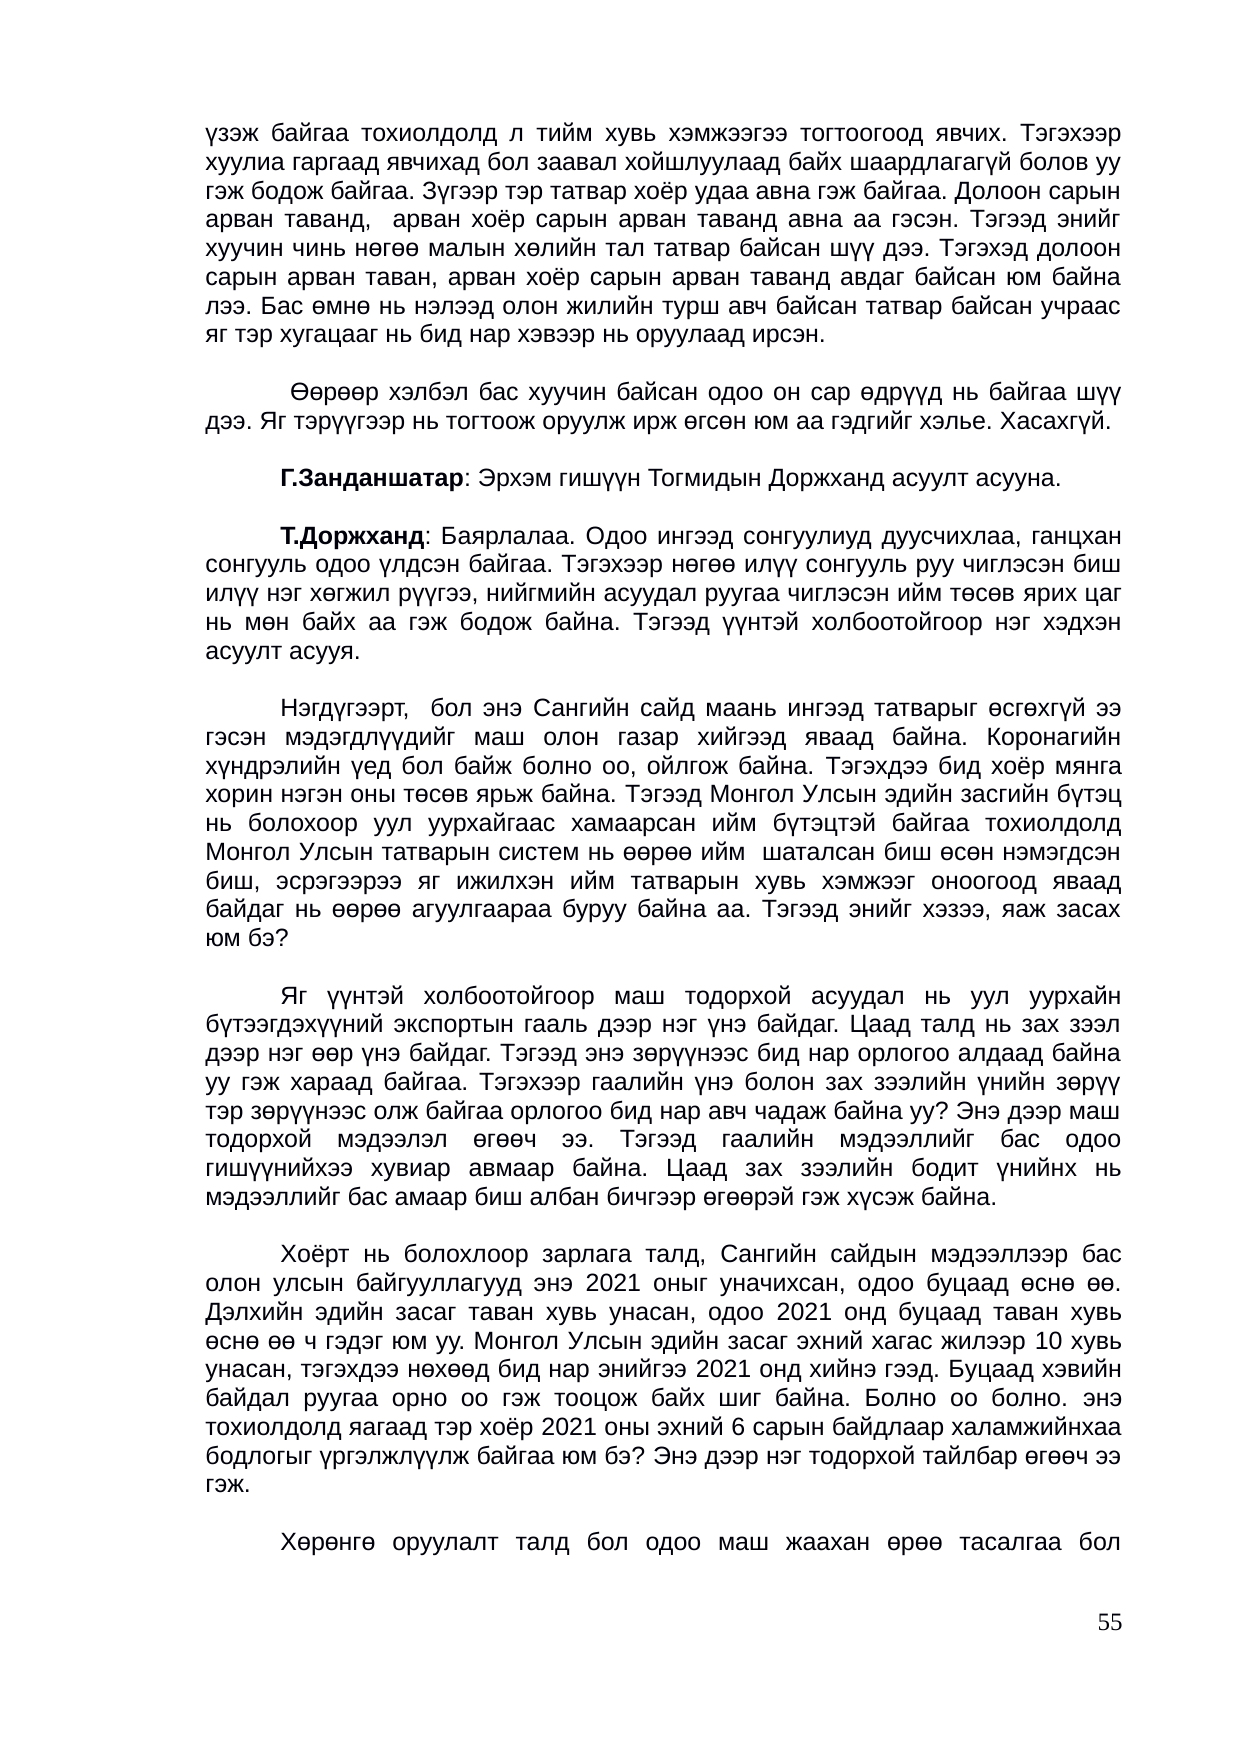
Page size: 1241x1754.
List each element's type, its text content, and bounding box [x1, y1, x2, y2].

text Нэгдүгээрт, бол энэ Сангийн сайд маань ингээд татварыг өсгөхгүй ээ гэсэн мэдэгдлүүдийг маш олон газар хийгээд яваад байна. Коронагийн хүндрэлийн үед бол байж болно оо, ойлгож байна. Тэгэхдээ бид хоёр мянга хорин нэгэн оны төсөв ярьж байна. Тэгээд Монгол Улсын эдийн засгийн бүтэц нь болохоор уул уурхайгаас хамаарсан ийм бүтэцтэй байгаа тохиолдолд Монгол Улсын татварын систем нь өөрөө ийм шаталсан биш өсөн нэмэгдсэн биш, эсрэгээрээ яг ижилхэн ийм татварын хувь хэмжээг оноогоод яваад байдаг нь өөрөө агуулгаараа буруу байна аа. Тэгээд энийг хэзээ, яаж засах юм бэ? [205, 693, 1122, 952]
text Хоёрт нь болохлоор зарлага талд, Сангийн сайдын мэдээллээр бас олон улсын байгууллагууд энэ 2021 оныг уначихсан, одоо буцаад өснө өө. Дэлхийн эдийн засаг таван хувь унасан, одоо 2021 онд буцаад таван хувь өснө өө ч гэдэг юм уу. Монгол Улсын эдийн засаг эхний хагас жилээр 10 хувь унасан, тэгэхдээ нөхөөд бид нар энийгээ 2021 онд хийнэ гээд. Буцаад хэвийн байдал руугаа орно оо гэж тооцож байх шиг байна. Болно оо болно. энэ тохиолдолд яагаад тэр хоёр 2021 оны эхний 6 сарын байдлаар халамжийнхаа бодлогыг үргэлжлүүлж байгаа юм бэ? Энэ дээр нэг тодорхой тайлбар өгөөч ээ гэж. [205, 1239, 1122, 1498]
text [205, 118, 1122, 348]
text Өөрөөр хэлбэл бас хуучин байсан одоо он сар өдрүүд нь байгаа шүү дээ. Яг тэрүүгээр нь тогтоож оруулж ирж өгсөн юм аа гэдгийг хэлье. Хасахгүй. [205, 377, 1122, 434]
text Г.Занданшатар: Эрхэм гишүүн Тогмидын Доржханд асуулт асууна. [205, 463, 1122, 492]
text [205, 1527, 1122, 1556]
text Яг үүнтэй холбоотойгоор маш тодорхой асуудал нь уул уурхайн бүтээгдэхүүний экспортын гааль дээр нэг үнэ байдаг. Цаад талд нь зах зээл дээр нэг өөр үнэ байдаг. Тэгээд энэ зөрүүнээс бид нар орлогоо алдаад байна уу гэж хараад байгаа. Тэгэхээр гаалийн үнэ болон зах зээлийн үнийн зөрүү тэр зөрүүнээс олж байгаа орлогоо бид нар авч чадаж байна уу? Энэ дээр маш тодорхой мэдээлэл өгөөч ээ. Тэгээд гаалийн мэдээллийг бас одоо гишүүнийхээ хувиар авмаар байна. Цаад зах зээлийн бодит үнийнх нь мэдээллийг бас амаар биш албан бичгээр өгөөрэй гэж хүсэж байна. [205, 981, 1122, 1211]
text Т.Доржханд: Баярлалаа. Одоо ингээд сонгуулиуд дуусчихлаа, ганцхан сонгууль одоо үлдсэн байгаа. Тэгэхээр нөгөө илүү сонгууль руу чиглэсэн биш илүү нэг хөгжил рүүгээ, нийгмийн асуудал руугаа чиглэсэн ийм төсөв ярих цаг нь мөн байх аа гэж бодож байна. Тэгээд үүнтэй холбоотойгоор нэг хэдхэн асуулт асууя. [205, 521, 1122, 664]
